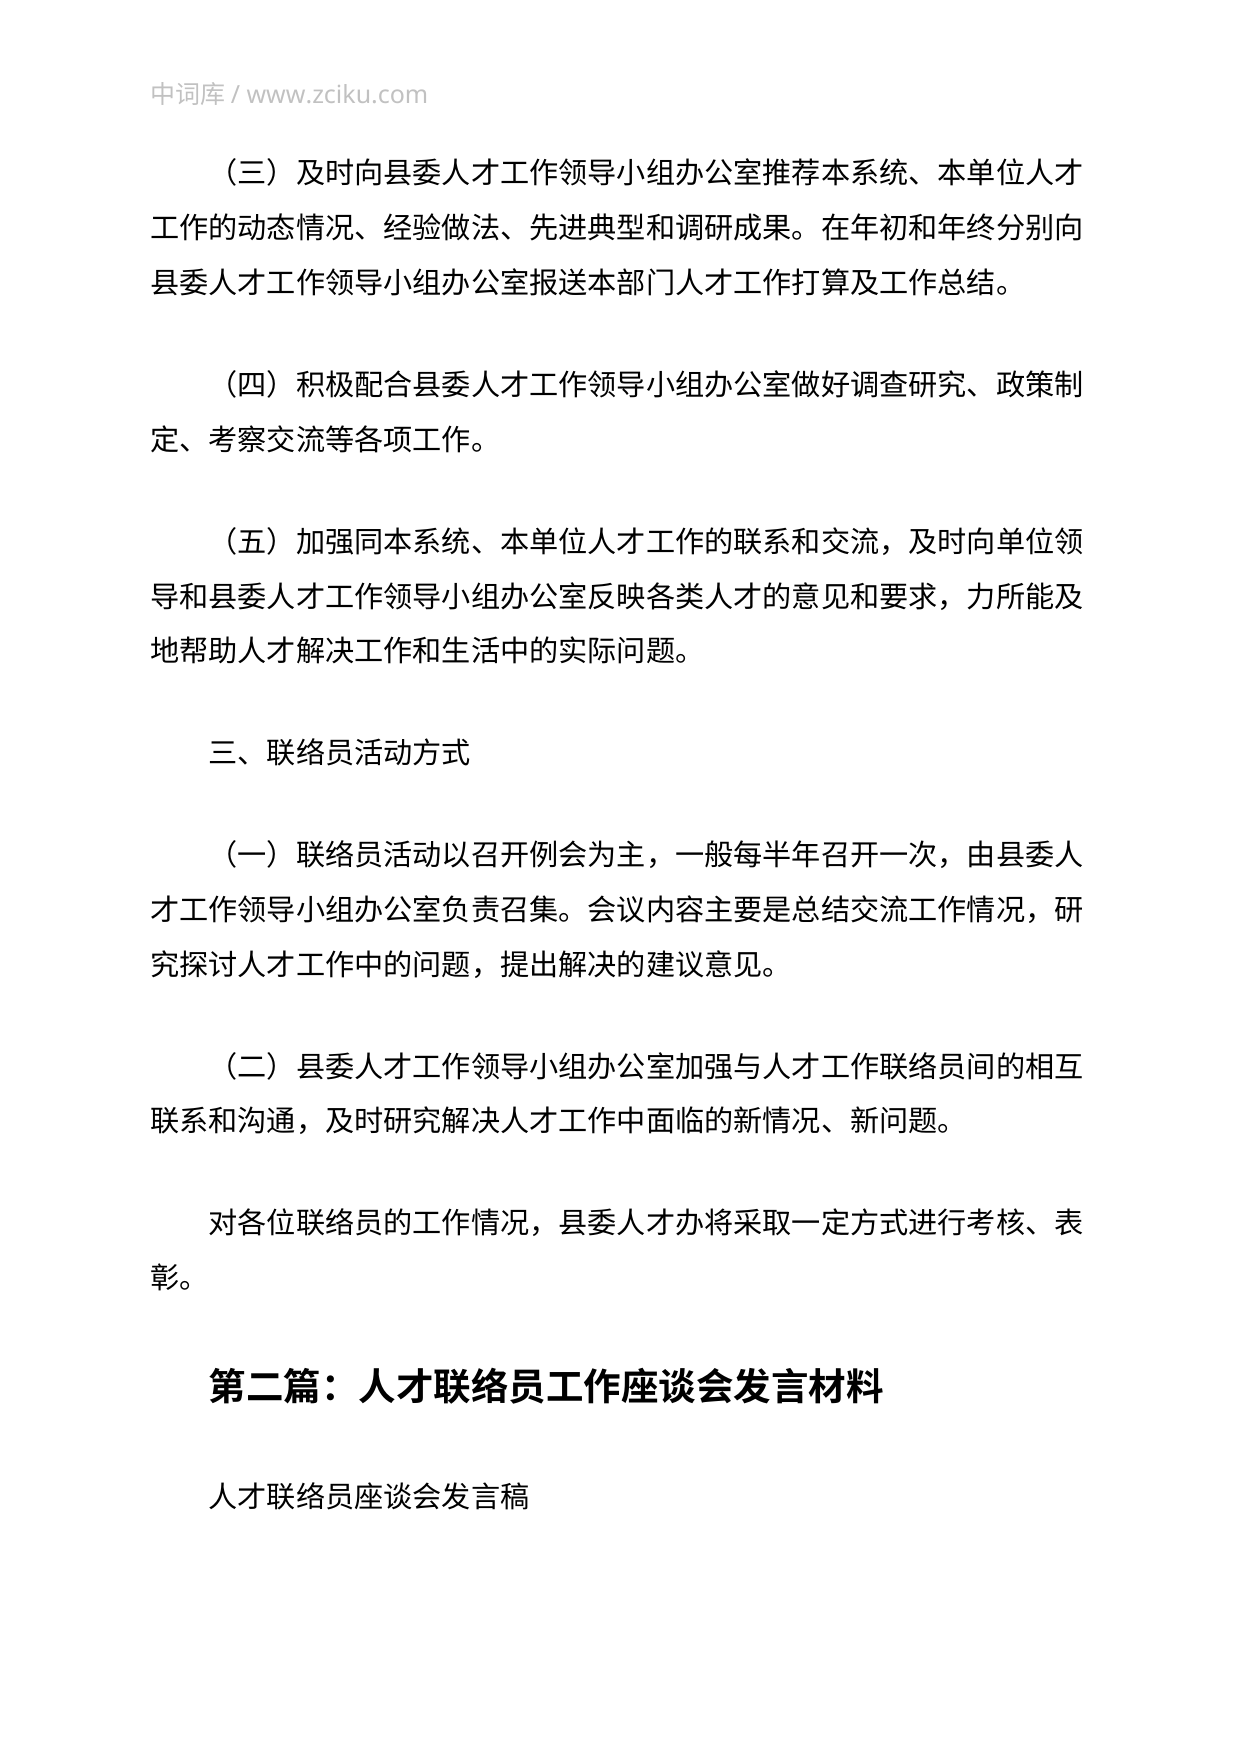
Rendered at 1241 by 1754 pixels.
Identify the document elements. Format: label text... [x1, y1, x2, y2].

text 人才联络员座谈会发言稿 [150, 1474, 1090, 1516]
text 三、联络员活动方式 [150, 730, 1090, 772]
text 对各位联络员的工作情况，县委人才办将采取一定方式进行考核、表彰。 [150, 1200, 1090, 1297]
text 第二篇：人才联络员工作座谈会发言材料 [150, 1356, 1090, 1411]
text （三）及时向县委人才工作领导小组办公室推荐本系统、本单位人才工作的动态情况、经验做法、先进典型和调研成果。在年初和年终分别向县委人才工作领导小组办公室报送本部门人才工作打算及工作总结。 [150, 150, 1090, 302]
text （四）积极配合县委人才工作领导小组办公室做好调查研究、政策制定、考察交流等各项工作。 [150, 362, 1090, 459]
text （五）加强同本系统、本单位人才工作的联系和交流，及时向单位领导和县委人才工作领导小组办公室反映各类人才的意见和要求，力所能及地帮助人才解决工作和生活中的实际问题。 [150, 518, 1090, 670]
text （二）县委人才工作领导小组办公室加强与人才工作联络员间的相互联系和沟通，及时研究解决人才工作中面临的新情况、新问题。 [150, 1043, 1090, 1140]
text （一）联络员活动以召开例会为主，一般每半年召开一次，由县委人才工作领导小组办公室负责召集。会议内容主要是总结交流工作情况，研究探讨人才工作中的问题，提出解决的建议意见。 [150, 832, 1090, 984]
